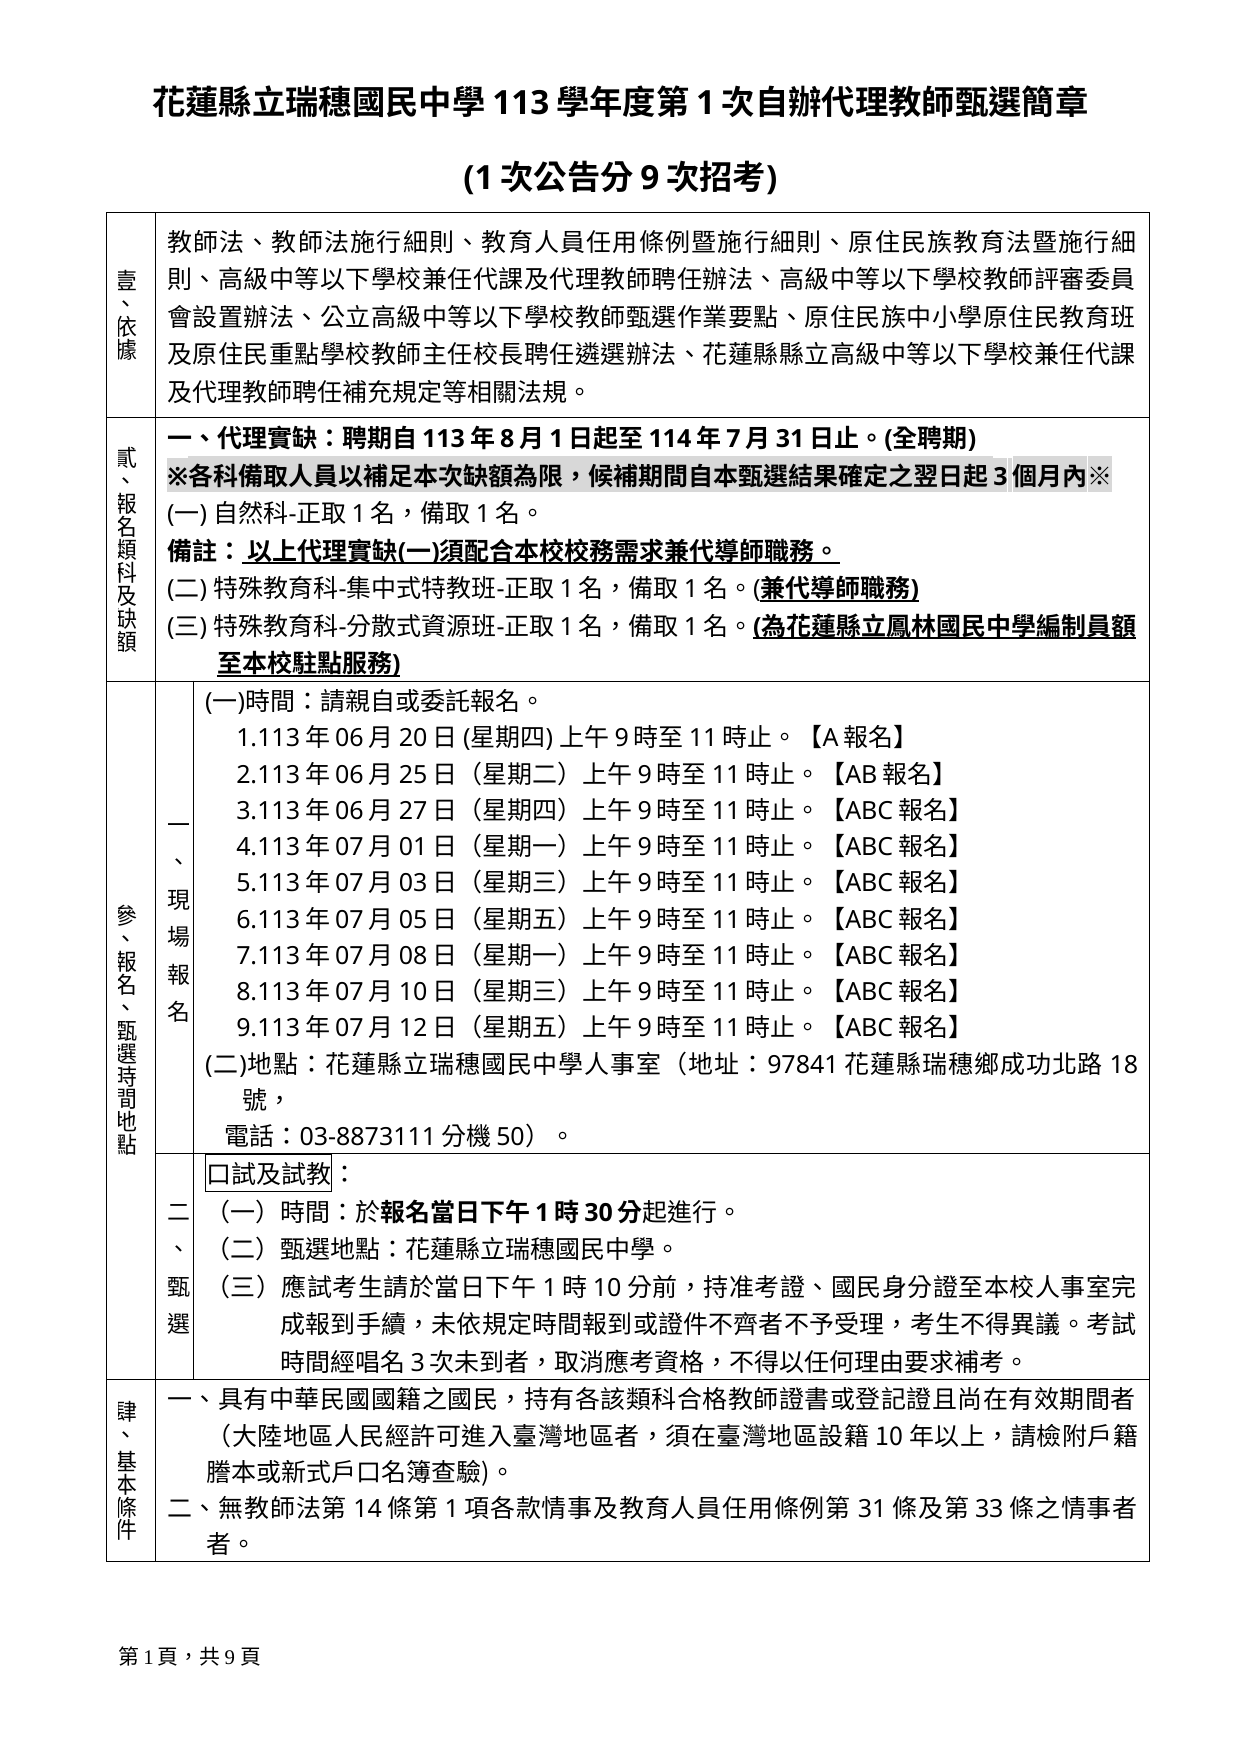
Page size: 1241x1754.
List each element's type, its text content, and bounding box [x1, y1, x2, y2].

text (1次公告分9次招考) [118, 137, 1122, 212]
table_cell 二、甄選 [156, 1154, 193, 1379]
table_cell 一、現場 報名 [156, 682, 193, 1153]
table_cell 一、代理實缺：聘期自113年8月1日起至114年7月31日止。(全聘期) ※各科備取人員以補足本次缺額為限，候補期間自本甄選結果確定之翌日起3個月內※ (一) 自然科-正取1名，備取1名。 備註： 以上代理實缺(一)須配合本校校務需求兼代導師職務。 (二) 特殊教育科-集中式特教班-正取1名，備取1名。(兼代導師職務) (三) 特殊教育科-分散式資源班-正取1名，備取1名。(為花蓮縣立鳳林國民中學編制員額至本校駐點服務) [156, 418, 1149, 681]
table_cell 一、具有中華民國國籍之國民，持有各該類科合格教師證書或登記證且尚在有效期間者（大陸地區人民經許可進入臺灣地區者，須在臺灣地區設籍10年以上，請檢附戶籍謄本或新式戶口名簿查驗)。 二、無教師法第14條第1項各款情事及教育人員任用條例第31條及第33條之情事者者。 [156, 1380, 1149, 1561]
table_cell 口試及試教： （一）時間：於報名當日下午1時30分起進行。 （二）甄選地點：花蓮縣立瑞穗國民中學。 （三）應試考生請於當日下午1時10分前，持准考證、國民身分證至本校人事室完成報到手續，未依規定時間報到或證件不齊者不予受理，考生不得異議。考試時間經唱名3次未到者，取消應考資格，不得以任何理由要求補考。 [194, 1154, 1149, 1379]
table_cell 基本條件 [107, 1380, 155, 1561]
table_cell (一)時間：請親自或委託報名。 1.113年06月20日 (星期四) 上午9時至11時止。【A報名】 2.113年06月25日（星期二）上午9時至11時止。【AB報名】 3.113年06月27日（星期四）上午9時至11時止。【ABC報名】 4.113年07月01日（星期一）上午9時至11時止。【ABC報名】 5.113年07月03日（星期三）上午9時至11時止。【ABC報名】 6.113年07月05日（星期五）上午9時至11時止。【ABC報名】 7.113年07月08日（星期一）上午9時至11時止。【ABC報名】 8.113年07月10日（星期三）上午9時至11時止。【ABC報名】 9.113年07月12日（星期五）上午9時至11時止。【ABC報名】 (二)地點：花蓮縣立瑞穗國民中學人事室（地址：97841花蓮縣瑞穗鄉成功北路18號， 電話：03-8873111分機50）。 [194, 682, 1149, 1153]
text 花蓮縣立瑞穗國民中學113學年度第1次自辦代理教師甄選簡章 [118, 62, 1122, 137]
table_cell 貳、報名類科及缺額 [107, 418, 155, 681]
table_header 壹、依據 [107, 213, 155, 417]
table_header 教師法、教師法施行細則、教育人員任用條例暨施行細則、原住民族教育法暨施行細則、高級中等以下學校兼任代課及代理教師聘任辦法、高級中等以下學校教師評審委員會設置辦法、公立高級中等以下學校教師甄選作業要點、原住民族中小學原住民教育班及原住民重點學校教師主任校長聘任遴選辦法、花蓮縣縣立高級中等以下學校兼任代課及代理教師聘任補充規定等相關法規。 [156, 213, 1149, 417]
table_cell 參、報名、甄選時間地點 [107, 682, 155, 1379]
